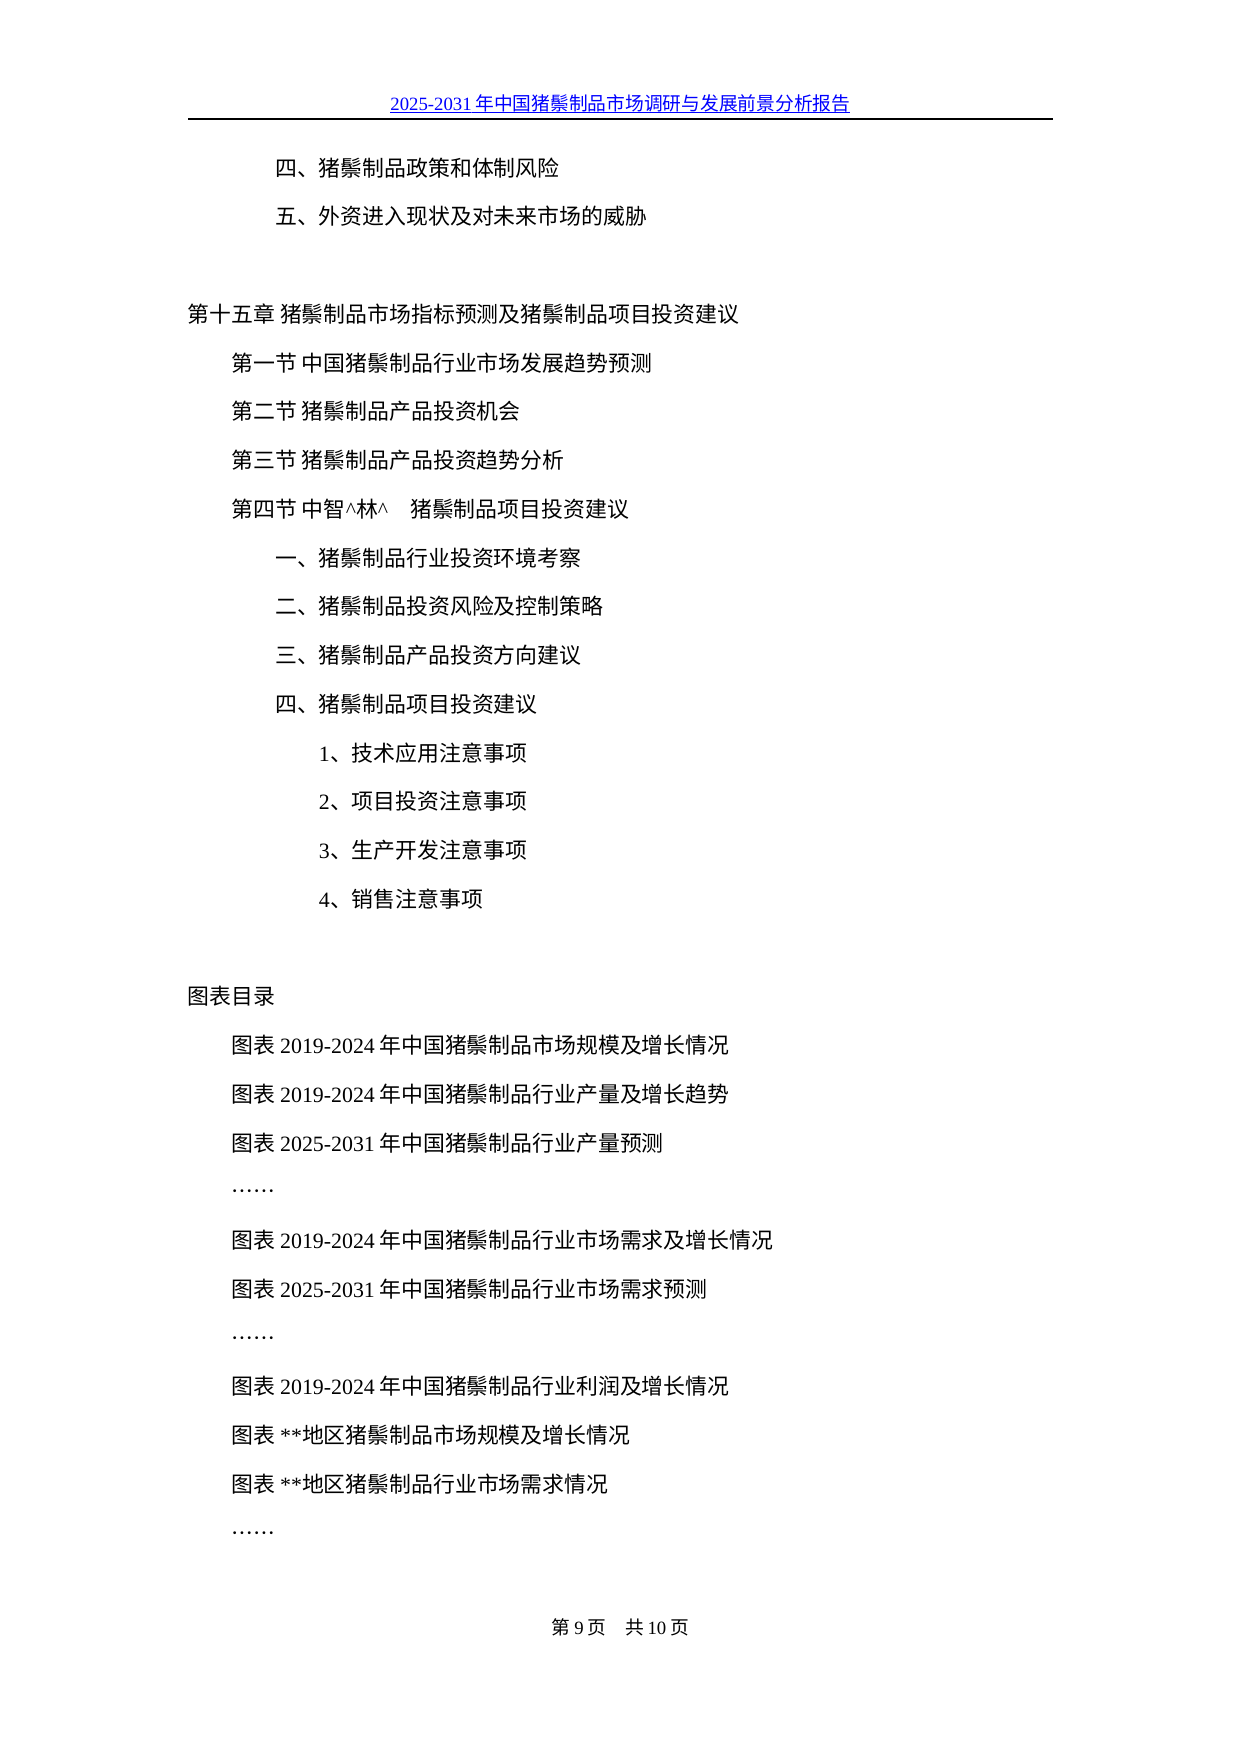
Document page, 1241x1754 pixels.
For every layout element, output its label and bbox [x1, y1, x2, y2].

text [187, 150, 1053, 1548]
